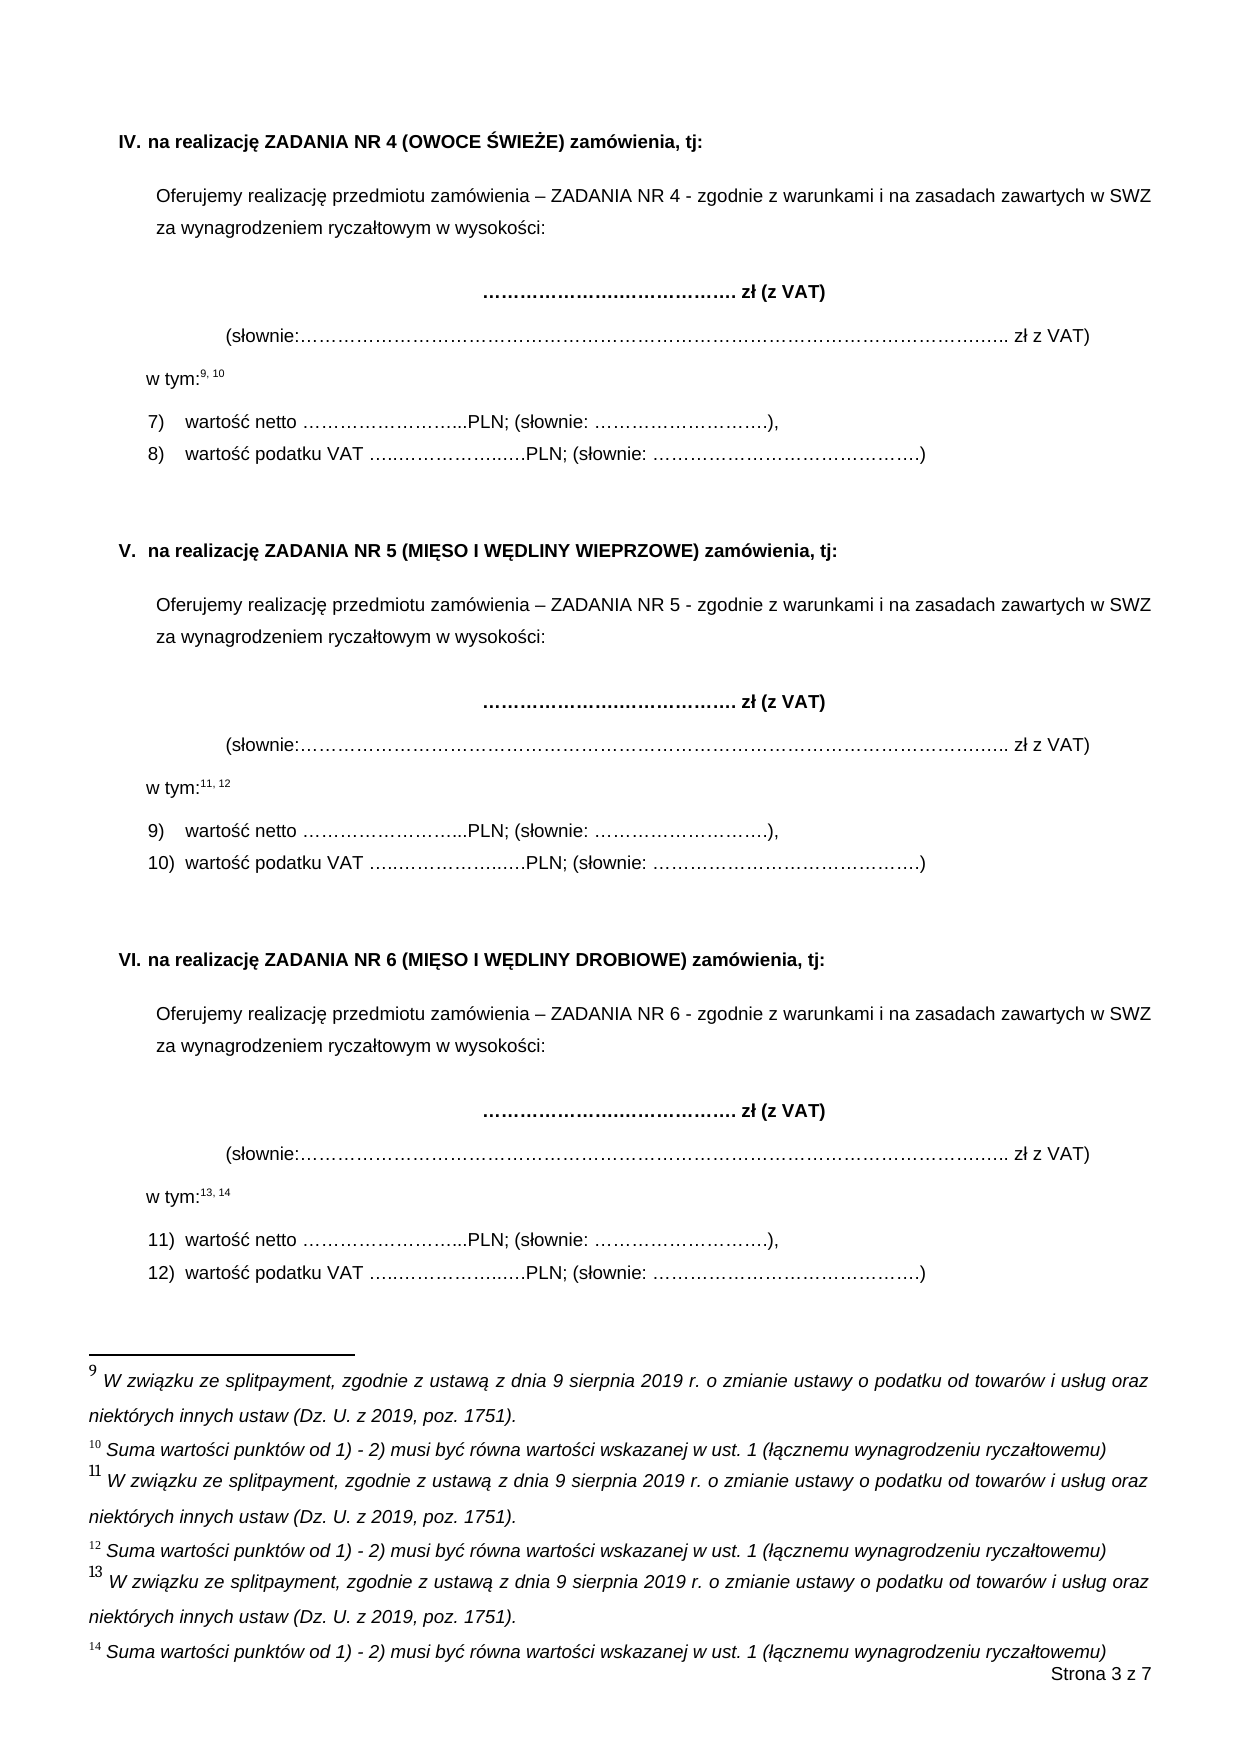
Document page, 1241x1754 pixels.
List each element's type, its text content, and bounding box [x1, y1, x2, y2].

list ………………….………………. zł (z VAT) [156, 281, 1152, 303]
list na realizację ZADANIA NR 5 (MIĘSO I WĘDLINY WIEPRZOWE) zamówienia, tj: [118, 540, 1152, 561]
list wartość podatku VAT …..……………..….PLN; (słownie: …………………………………….) [148, 852, 1152, 874]
list Oferujemy realizację przedmiotu zamówienia – ZADANIA NR 6 - zgodnie z warunkami i na zasadach zawartych w SWZ za wynagrodzeniem ryczałtowym w wysokości: [156, 1003, 1152, 1057]
list wartość netto ……………………...PLN; (słownie: ……………………….), [148, 1229, 1152, 1251]
list na realizację ZADANIA NR 6 (MIĘSO I WĘDLINY DROBIOWE) zamówienia, tj: [118, 949, 1152, 971]
list wartość netto ……………………...PLN; (słownie: ……………………….), [148, 820, 1152, 841]
list na realizację ZADANIA NR 4 (OWOCE ŚWIEŻE) zamówienia, tj: [118, 131, 1152, 152]
list w tym:, [89, 367, 1152, 389]
list w tym:, [89, 777, 1152, 798]
list (słownie:……………………………………………………………………………………………….….. zł z VAT) [164, 324, 1152, 346]
list Oferujemy realizację przedmiotu zamówienia – ZADANIA NR 5 - zgodnie z warunkami i na zasadach zawartych w SWZ za wynagrodzeniem ryczałtowym w wysokości: [156, 594, 1152, 647]
list ………………….………………. zł (z VAT) [156, 1100, 1152, 1121]
list Oferujemy realizację przedmiotu zamówienia – ZADANIA NR 4 - zgodnie z warunkami i na zasadach zawartych w SWZ za wynagrodzeniem ryczałtowym w wysokości: [156, 184, 1152, 238]
list wartość netto ……………………...PLN; (słownie: ……………………….), [148, 411, 1152, 432]
list ………………….………………. zł (z VAT) [156, 691, 1152, 712]
list w tym:, [89, 1186, 1152, 1208]
list (słownie:……………………………………………………………………………………………….….. zł z VAT) [164, 734, 1152, 755]
list (słownie:……………………………………………………………………………………………….….. zł z VAT) [164, 1143, 1152, 1164]
list wartość podatku VAT …..……………..….PLN; (słownie: …………………………………….) [148, 1261, 1152, 1283]
list wartość podatku VAT …..……………..….PLN; (słownie: …………………………………….) [148, 443, 1152, 464]
